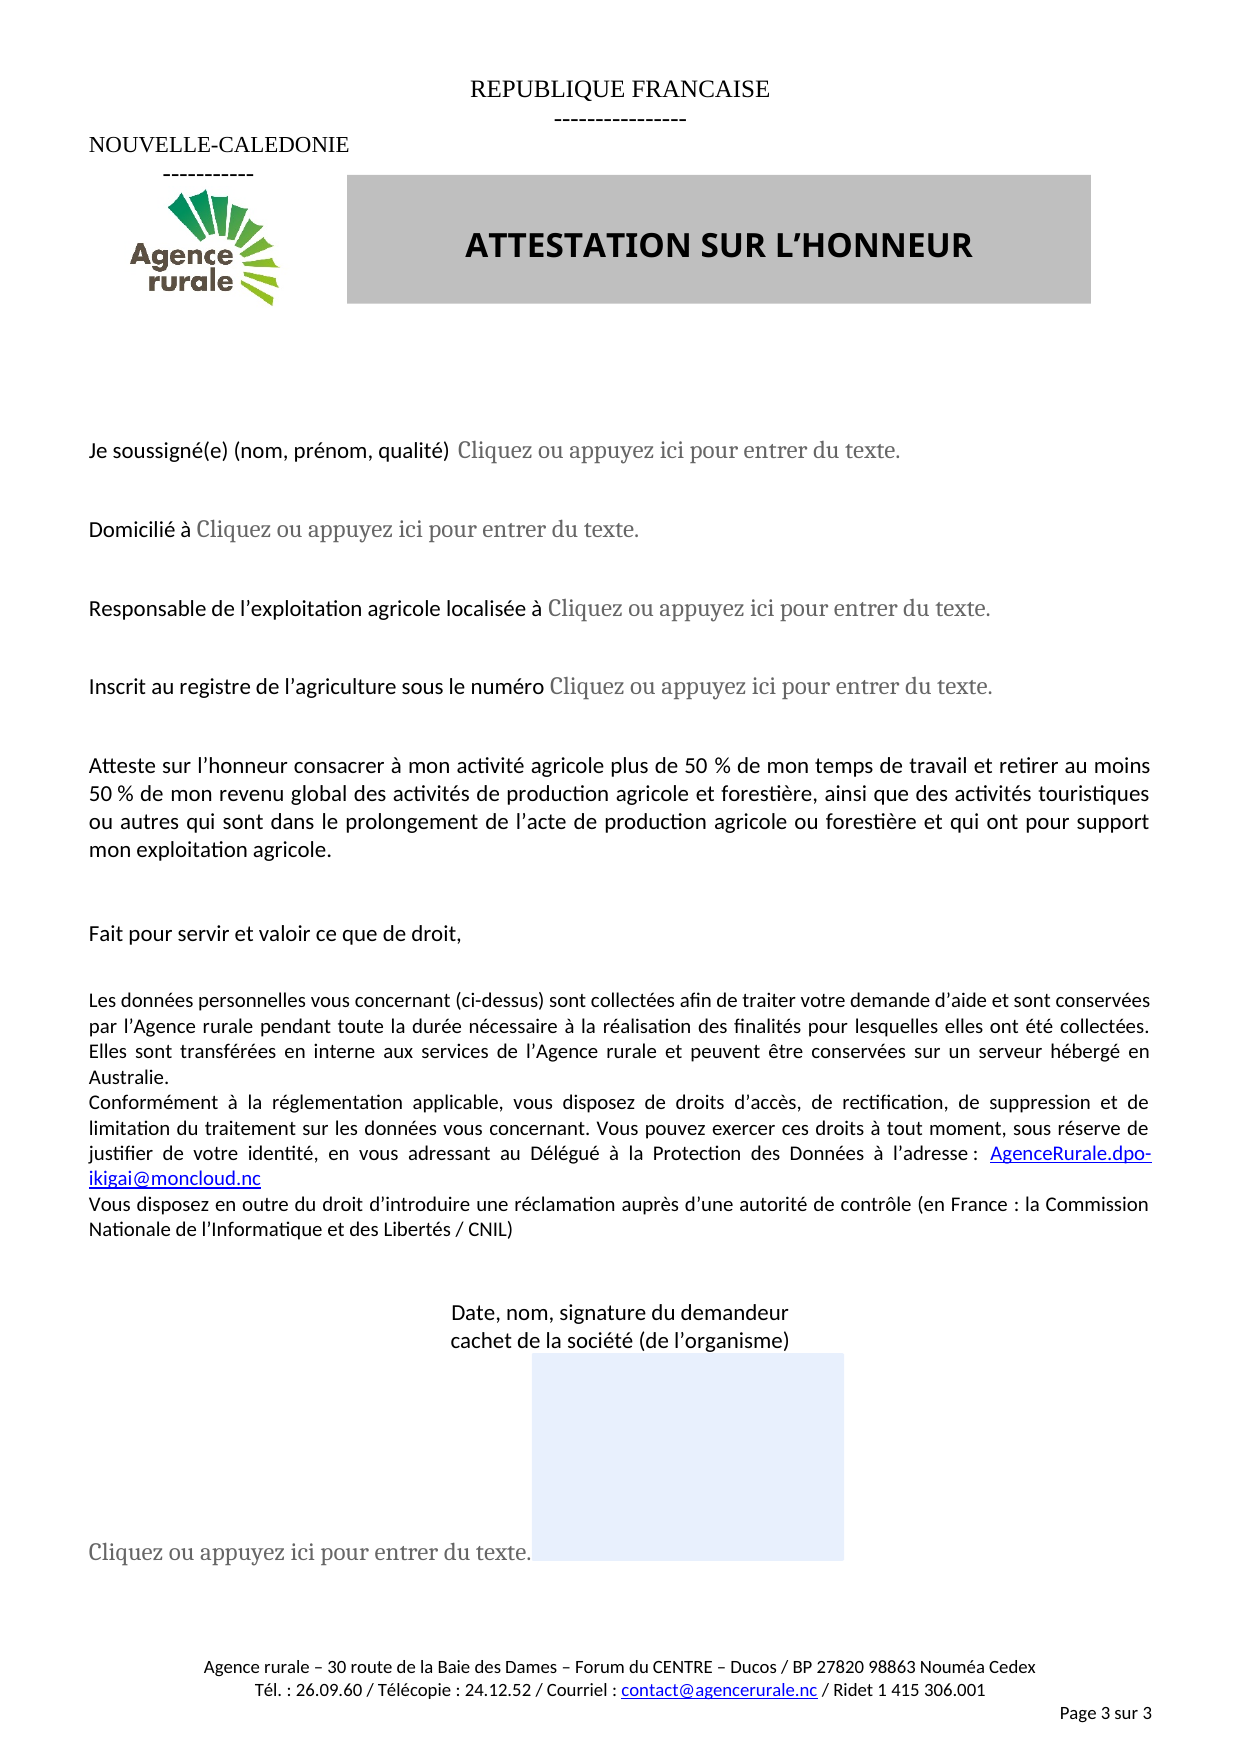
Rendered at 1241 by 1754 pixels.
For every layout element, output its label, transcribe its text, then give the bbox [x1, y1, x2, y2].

text REPUBLIQUE FRANCAISE [89, 74, 1152, 103]
text Atteste sur l’honneur consacrer à mon activité agricole plus de 50 % de mon temps de travail et retirer au moins 50 % de mon revenu global des activités de production agricole et forestière, ainsi que des activités touristiques ou autres qui sont dans le prolongement de l’acte de production agricole ou forestière et qui ont pour support mon exploitation agricole. [89, 751, 1152, 863]
picture [113, 186, 298, 310]
text Je soussigné(e) (nom, prénom, qualité) [89, 436, 1152, 465]
text Date, nom, signature du demandeur [89, 1298, 1152, 1326]
text Conformément à la réglementation applicable, vous disposez de droits d’accès, de rectification, de suppression et de limitation du traitement sur les données vous concernant. Vous pouvez exercer ces droits à tout moment, sous réserve de justifier de votre identité, en vous adressant au Délégué à la Protection des Données à l’adresse : AgenceRurale.dpo-ikigai@moncloud.nc [89, 1089, 1152, 1191]
text Domicilié à [89, 515, 1152, 543]
text Inscrit au registre de l’agriculture sous le numéro [89, 672, 1152, 701]
text ----------- [162, 158, 444, 186]
text ---------------- [89, 103, 1152, 131]
text Vous disposez en outre du droit d’introduire une réclamation auprès d’une autorité de contrôle (en France : la Commission Nationale de l’Informatique et des Libertés / CNIL) [89, 1191, 1152, 1242]
text NOUVELLE-CALEDONIE [89, 131, 444, 158]
picture [531, 1353, 845, 1561]
text Les données personnelles vous concernant (ci-dessus) sont collectées afin de traiter votre demande d’aide et sont conservées par l’Agence rurale pendant toute la durée nécessaire à la réalisation des finalités pour lesquelles elles ont été collectées. Elles sont transférées en interne aux services de l’Agence rurale et peuvent être conservées sur un serveur hébergé en Australie. [89, 988, 1152, 1089]
text Fait pour servir et valoir ce que de droit, [89, 919, 1152, 947]
text Responsable de l’exploitation agricole localisée à [89, 593, 1152, 622]
text cachet de la société (de l’organisme) [89, 1326, 1152, 1354]
